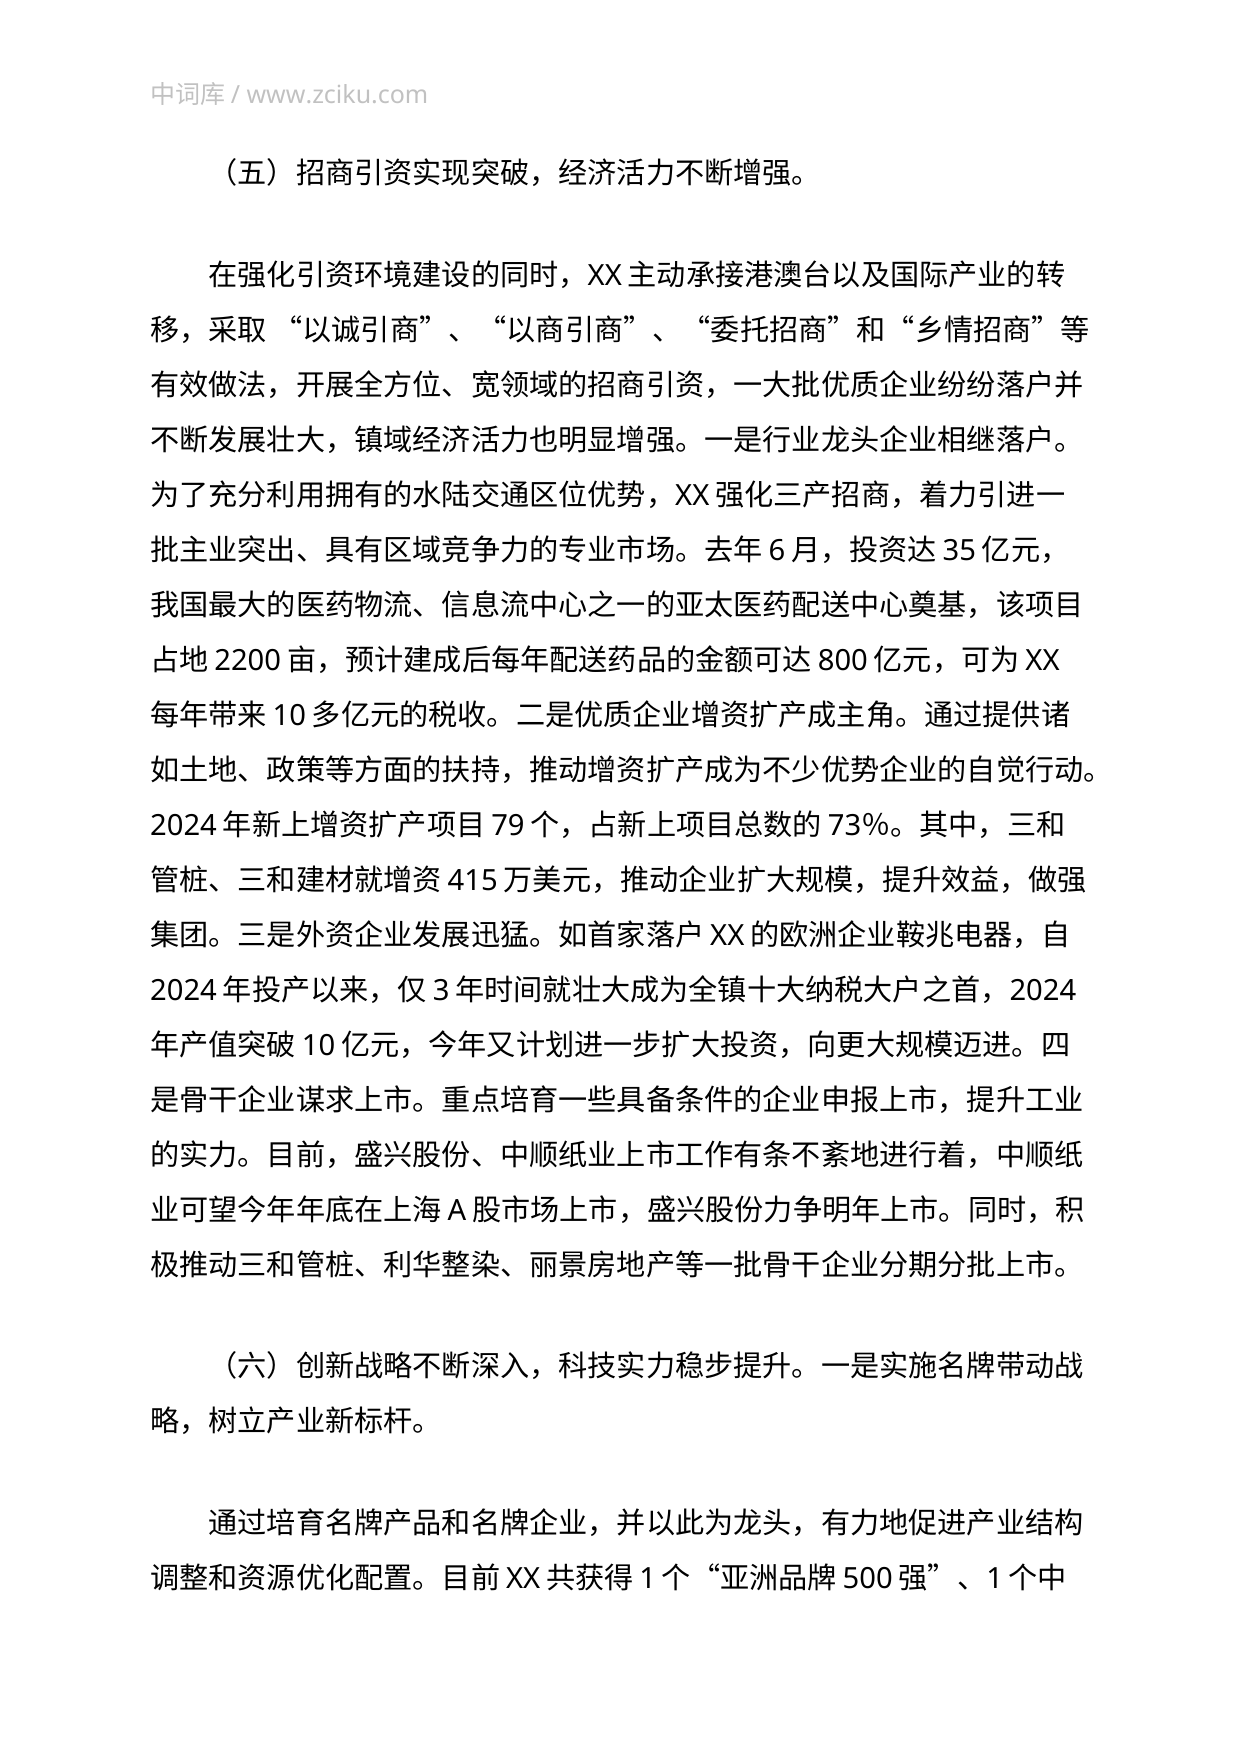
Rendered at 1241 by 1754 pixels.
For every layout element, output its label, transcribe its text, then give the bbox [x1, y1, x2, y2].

text （五）招商引资实现突破，经济活力不断增强。 [150, 150, 1090, 192]
text 在强化引资环境建设的同时，XX主动承接港澳台以及国际产业的转移，采取 “以诚引商”、“以商引商”、“委托招商”和“乡情招商”等有效做法，开展全方位、宽领域的招商引资，一大批优质企业纷纷落户并不断发展壮大，镇域经济活力也明显增强。一是行业龙头企业相继落户。为了充分利用拥有的水陆交通区位优势，XX强化三产招商，着力引进一批主业突出、具有区域竞争力的专业市场。去年6月，投资达35亿元，我国最大的医药物流、信息流中心之一的亚太医药配送中心奠基，该项目占地2200亩，预计建成后每年配送药品的金额可达800亿元，可为XX每年带来10多亿元的税收。二是优质企业增资扩产成主角。通过提供诸如土地、政策等方面的扶持，推动增资扩产成为不少优势企业的自觉行动。2024年新上增资扩产项目79个，占新上项目总数的73％。其中，三和管桩、三和建材就增资415万美元，推动企业扩大规模，提升效益，做强集团。三是外资企业发展迅猛。如首家落户XX的欧洲企业鞍兆电器，自2024年投产以来，仅3年时间就壮大成为全镇十大纳税大户之首，2024年产值突破10亿元，今年又计划进一步扩大投资，向更大规模迈进。四是骨干企业谋求上市。重点培育一些具备条件的企业申报上市，提升工业的实力。目前，盛兴股份、中顺纸业上市工作有条不紊地进行着，中顺纸业可望今年年底在上海A股市场上市，盛兴股份力争明年上市。同时，积极推动三和管桩、利华整染、丽景房地产等一批骨干企业分期分批上市。 [150, 252, 1090, 1283]
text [150, 1499, 1090, 1597]
text （六）创新战略不断深入，科技实力稳步提升。一是实施名牌带动战略，树立产业新标杆。 [150, 1343, 1090, 1440]
